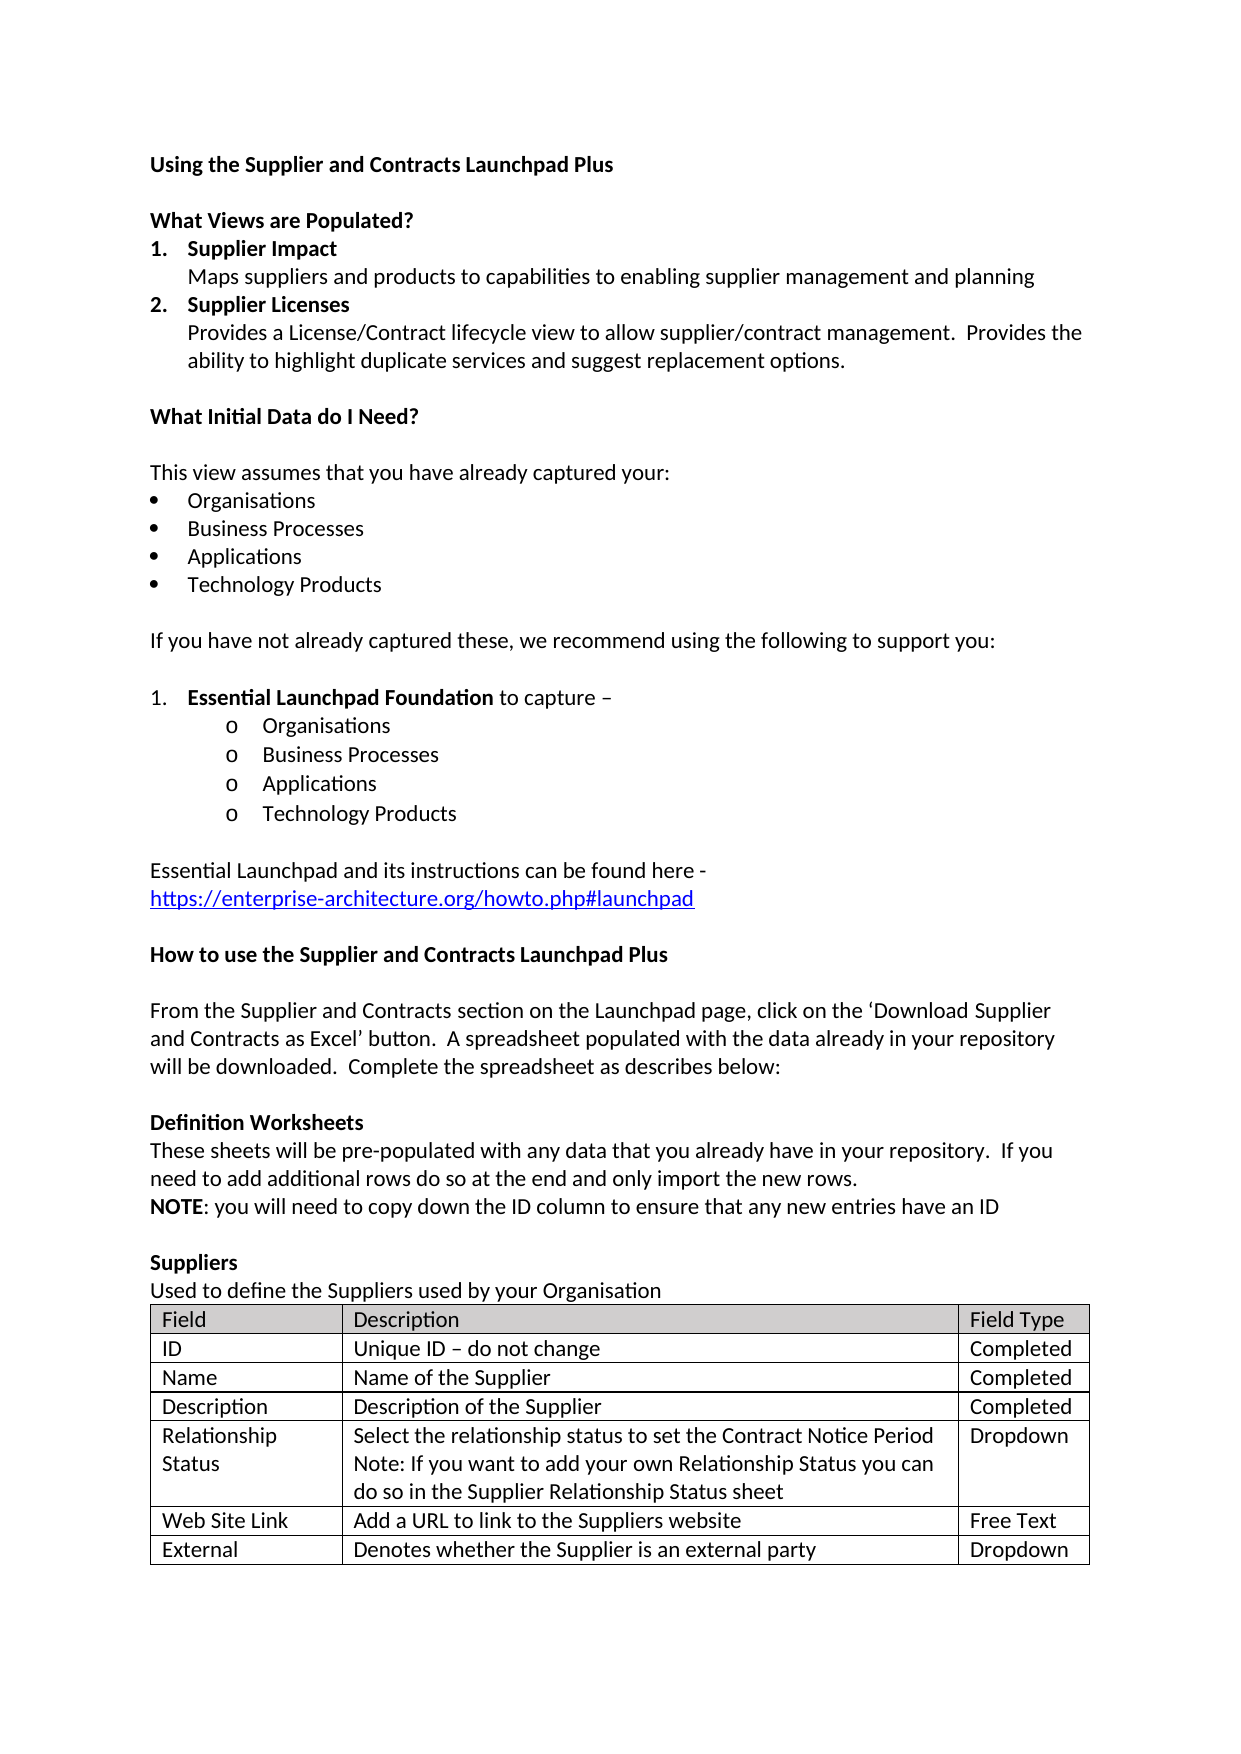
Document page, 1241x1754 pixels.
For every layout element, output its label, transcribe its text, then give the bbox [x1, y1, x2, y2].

table_header Description [343, 1305, 958, 1333]
table_cell Unique ID – do not change [343, 1334, 958, 1362]
table_cell Completed [959, 1393, 1089, 1420]
table_cell Denotes whether the Supplier is an external party [343, 1536, 958, 1564]
table_cell Description of the Supplier [343, 1393, 958, 1420]
list Business Processes [225, 740, 1090, 769]
text This view assumes that you have already captured your: [150, 458, 1090, 486]
list Supplier Impact Maps suppliers and products to capabilities to enabling supplier management and planning [150, 234, 1090, 290]
table_cell Completed [959, 1363, 1089, 1391]
table_cell Relationship Status [151, 1421, 342, 1506]
table_cell Add a URL to link to the Suppliers website [343, 1507, 958, 1534]
text What Views are Populated? [150, 206, 1090, 234]
list Technology Products [150, 570, 1090, 598]
table_cell Description [151, 1393, 342, 1420]
text Essential Launchpad and its instructions can be found here - https://enterprise-architecture.org/howto.php#launchpad [150, 856, 1090, 912]
table_header Field Type [959, 1305, 1089, 1333]
list Applications [225, 769, 1090, 799]
table_cell Web Site Link [151, 1507, 342, 1534]
list Organisations [225, 711, 1090, 740]
table_cell External [151, 1536, 342, 1564]
list Essential Launchpad Foundation to capture – [150, 683, 1090, 711]
list Technology Products [225, 799, 1090, 828]
table_cell Name [151, 1363, 342, 1391]
table_cell Dropdown [959, 1536, 1089, 1564]
text How to use the Supplier and Contracts Launchpad Plus [150, 940, 1090, 968]
list Applications [150, 542, 1090, 570]
text What Initial Data do I Need? [150, 402, 1090, 430]
list Supplier Licenses Provides a License/Contract lifecycle view to allow supplier/contract management. Provides the ability to highlight duplicate services and suggest replacement options. [150, 290, 1090, 374]
table_cell Name of the Supplier [343, 1363, 958, 1391]
table_header Field [151, 1305, 342, 1333]
list Organisations [150, 486, 1090, 514]
table_cell Free Text [959, 1507, 1089, 1534]
text From the Supplier and Contracts section on the Launchpad page, click on the ‘Download Supplier and Contracts as Excel’ button. A spreadsheet populated with the data already in your repository will be downloaded. Complete the spreadsheet as describes below: [150, 996, 1090, 1080]
text Suppliers [150, 1248, 1090, 1276]
table_cell Dropdown [959, 1421, 1089, 1506]
text If you have not already captured these, we recommend using the following to support you: [150, 626, 1090, 683]
text These sheets will be pre-populated with any data that you already have in your repository. If you need to add additional rows do so at the end and only import the new rows. NOTE: you will need to copy down the ID column to ensure that any new entries have an ID [150, 1136, 1090, 1220]
text Definition Worksheets [150, 1108, 1090, 1136]
list Business Processes [150, 514, 1090, 542]
table_cell ID [151, 1334, 342, 1362]
table_cell Select the relationship status to set the Contract Notice Period Note: If you want to add your own Relationship Status you can do so in the Supplier Relationship Status sheet [343, 1421, 958, 1506]
table_cell Completed [959, 1334, 1089, 1362]
text Using the Supplier and Contracts Launchpad Plus [150, 150, 1090, 178]
text Used to define the Suppliers used by your Organisation [150, 1276, 1090, 1304]
